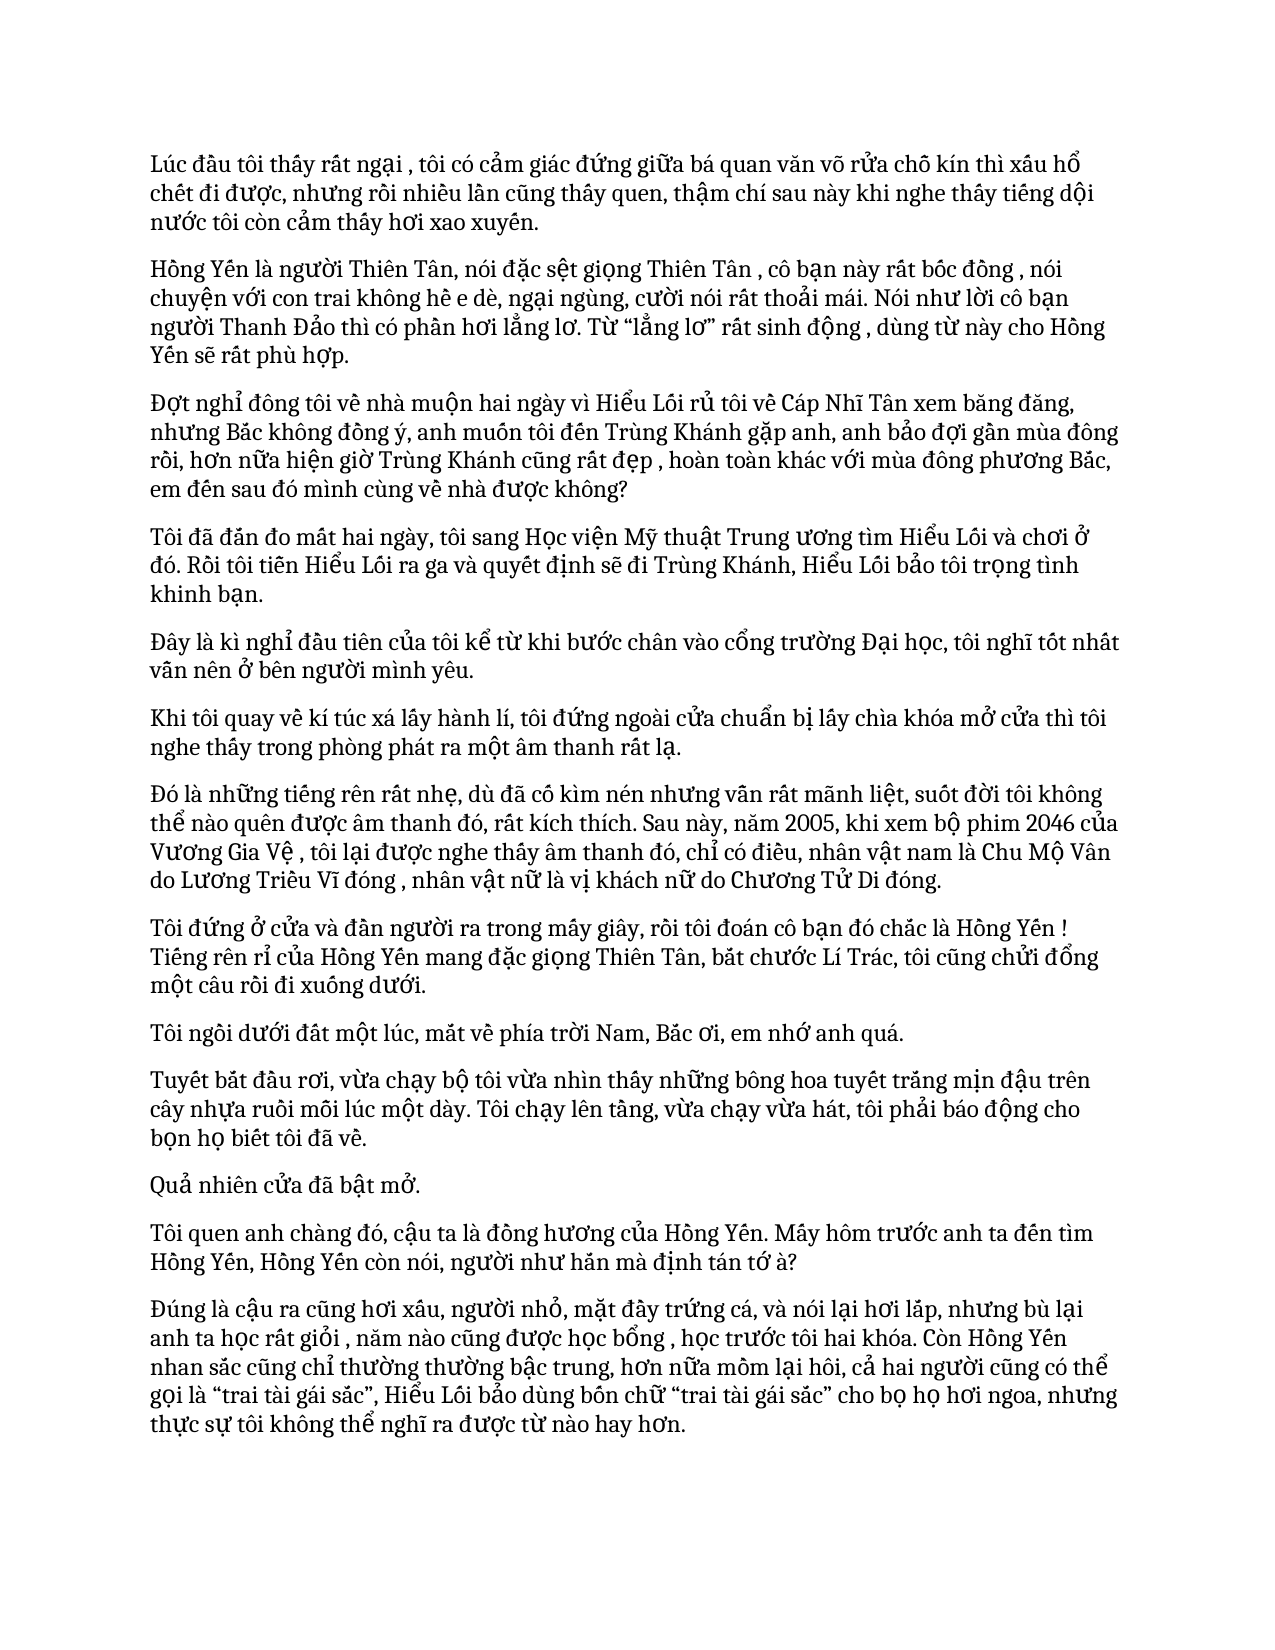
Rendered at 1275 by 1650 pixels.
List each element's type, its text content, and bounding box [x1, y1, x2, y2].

text Tôi đã đắn đo mất hai ngày, tôi sang Học viện Mỹ thuật Trung ương tìm Hiểu Lối và chơi ở đó. Rồi tôi tiễn Hiểu Lối ra ga và quyết định sẽ đi Trùng Khánh, Hiểu Lối bảo tôi trọng tình khinh bạn. [150, 522, 1125, 609]
text Tôi quen anh chàng đó, cậu ta là đồng hương của Hồng Yến. Mấy hôm trước anh ta đến tìm Hồng Yến, Hồng Yến còn nói, người như hắn mà định tán tớ à? [150, 1219, 1125, 1276]
text Hồng Yến là người Thiên Tân, nói đặc sệt giọng Thiên Tân , cô bạn này rất bốc đồng , nói chuyện với con trai không hề e dè, ngại ngùng, cười nói rất thoải mái. Nói như lời cô bạn người Thanh Đảo thì có phần hơi lẳng lơ. Từ “lẳng lơ” rất sinh động , dùng từ này cho Hồng Yến sẽ rất phù hợp. [150, 255, 1125, 370]
text Lúc đầu tôi thấy rất ngại , tôi có cảm giác đứng giữa bá quan văn võ rửa chỗ kín thì xấu hổ chết đi được, nhưng rồi nhiều lần cũng thấy quen, thậm chí sau này khi nghe thấy tiếng dội nước tôi còn cảm thấy hơi xao xuyến. [150, 150, 1125, 236]
text Đợt nghỉ đông tôi về nhà muộn hai ngày vì Hiểu Lối rủ tôi về Cáp Nhĩ Tân xem băng đăng, nhưng Bắc không đồng ý, anh muốn tôi đến Trùng Khánh gặp anh, anh bảo đợi gần mùa đông rồi, hơn nữa hiện giờ Trùng Khánh cũng rất đẹp , hoàn toàn khác với mùa đông phương Bắc, em đến sau đó mình cùng về nhà được không? [150, 389, 1125, 504]
text Quả nhiên cửa đã bật mở. [150, 1171, 1125, 1200]
text Đó là những tiếng rên rất nhẹ, dù đã cố kìm nén nhưng vẫn rất mãnh liệt, suốt đời tôi không thể nào quên được âm thanh đó, rất kích thích. Sau này, năm 2005, khi xem bộ phim 2046 của Vương Gia Vệ , tôi lại được nghe thấy âm thanh đó, chỉ có điều, nhân vật nam là Chu Mộ Vân do Lương Triều Vĩ đóng , nhân vật nữ là vị khách nữ do Chương Tử Di đóng. [150, 780, 1125, 895]
text Tuyết bắt đầu rơi, vừa chạy bộ tôi vừa nhìn thấy những bông hoa tuyết trắng mịn đậu trên cây nhựa ruồi mỗi lúc một dày. Tôi chạy lên tầng, vừa chạy vừa hát, tôi phải báo động cho bọn họ biết tôi đã về. [150, 1066, 1125, 1152]
text Tôi đứng ở cửa và đần người ra trong mấy giây, rồi tôi đoán cô bạn đó chắc là Hồng Yến ! Tiếng rên rỉ của Hồng Yến mang đặc giọng Thiên Tân, bắt chước Lí Trác, tôi cũng chửi đổng một câu rồi đi xuống dưới. [150, 914, 1125, 1000]
text Đúng là cậu ra cũng hơi xấu, người nhỏ, mặt đầy trứng cá, và nói lại hơi lắp, nhưng bù lại anh ta học rất giỏi , năm nào cũng được học bổng , học trước tôi hai khóa. Còn Hồng Yến nhan sắc cũng chỉ thường thường bậc trung, hơn nữa mồm lại hôi, cả hai người cũng có thể gọi là “trai tài gái sắc”, Hiểu Lối bảo dùng bốn chữ “trai tài gái sắc” cho bọ họ hơi ngoa, nhưng thực sự tôi không thể nghĩ ra được từ nào hay hơn. [150, 1295, 1125, 1439]
text Đây là kì nghỉ đầu tiên của tôi kể từ khi bước chân vào cổng trường Đại học, tôi nghĩ tốt nhất vẫn nên ở bên người mình yêu. [150, 627, 1125, 685]
text Tôi ngồi dưới đất một lúc, mắt về phía trời Nam, Bắc ơi, em nhớ anh quá. [150, 1019, 1125, 1047]
text Khi tôi quay về kí túc xá lấy hành lí, tôi đứng ngoài cửa chuẩn bị lấy chìa khóa mở cửa thì tôi nghe thấy trong phòng phát ra một âm thanh rất lạ. [150, 704, 1125, 761]
